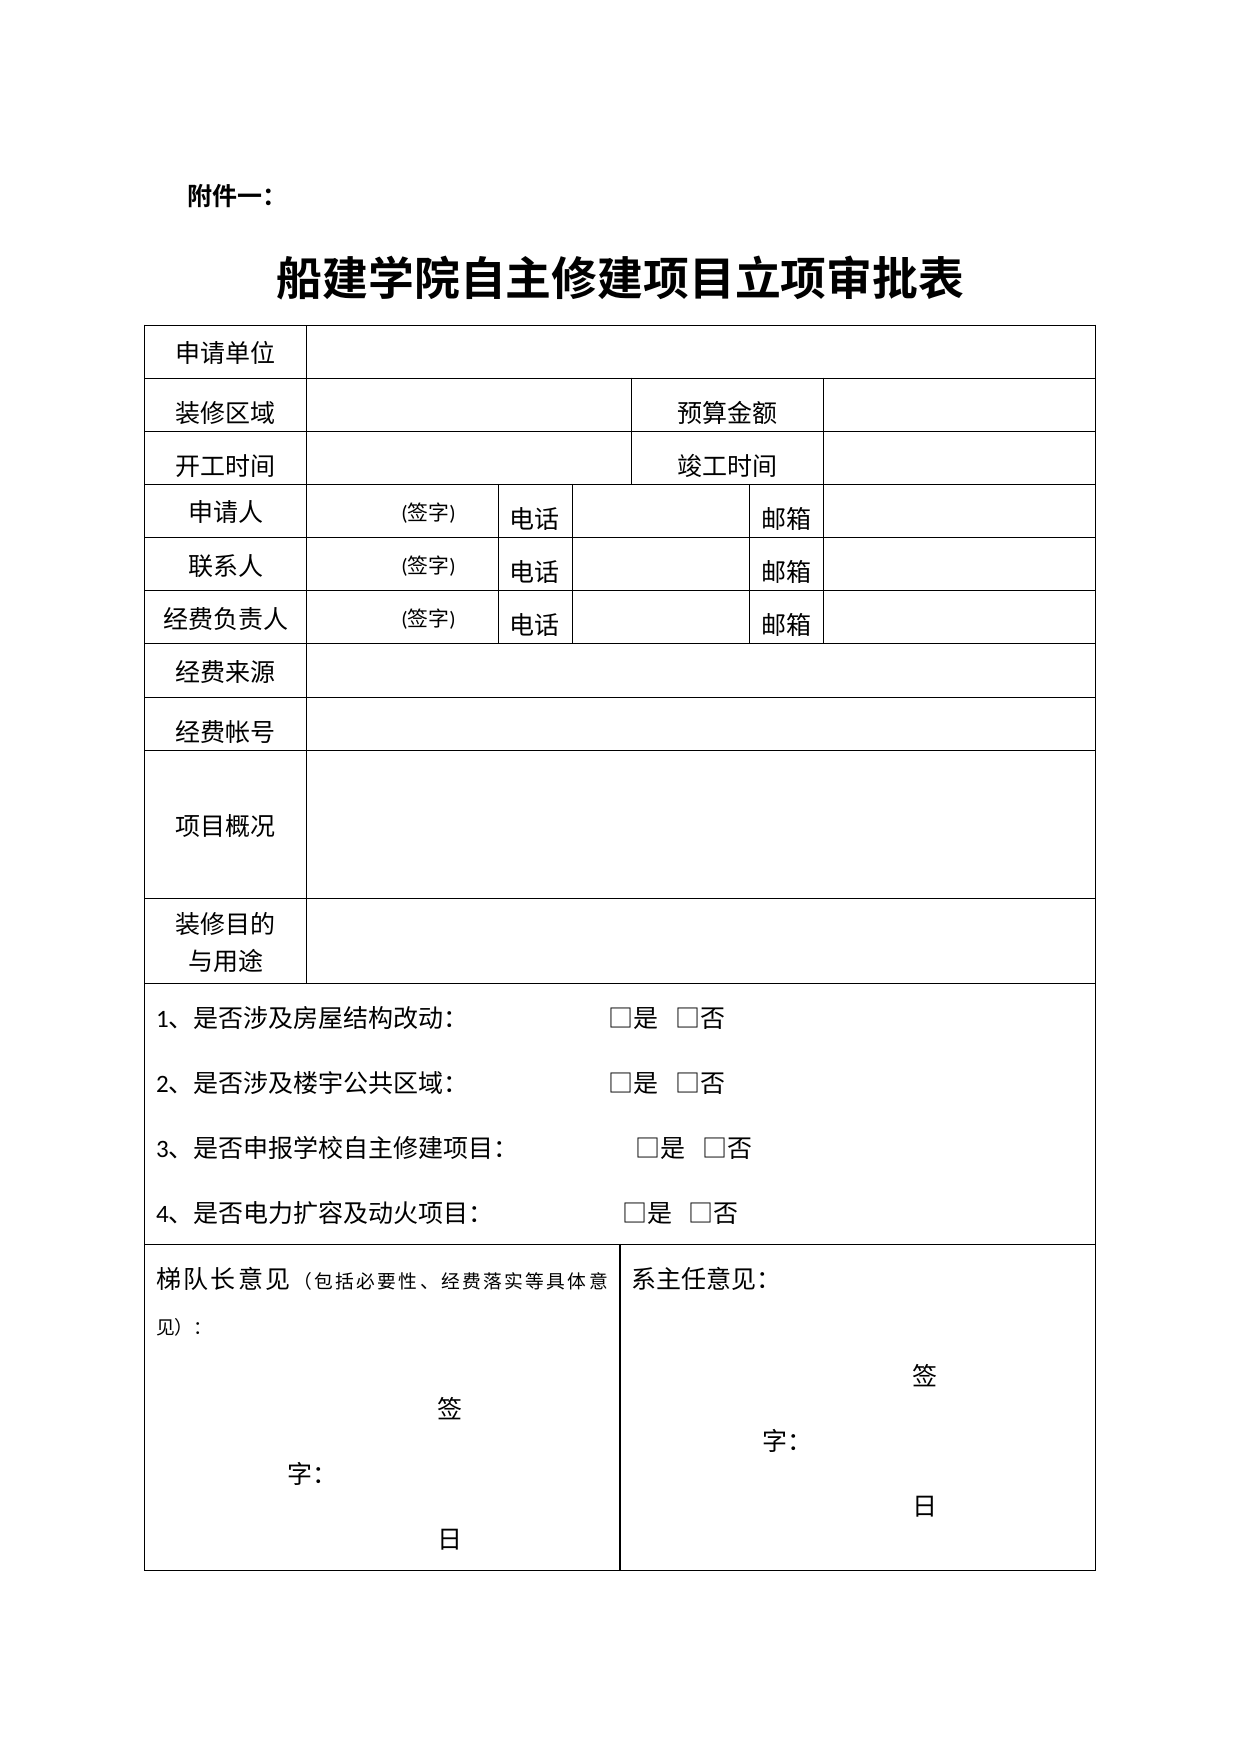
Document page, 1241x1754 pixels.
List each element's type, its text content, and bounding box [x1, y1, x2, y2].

table_cell 系主任意见： 签字： 日期： [621, 1245, 1095, 1570]
table_cell 经费帐号 [145, 698, 306, 750]
table_cell [307, 899, 1095, 983]
table_cell [573, 538, 749, 590]
table_cell 电话 [499, 538, 572, 590]
table_cell 联系人 [145, 538, 306, 590]
table_cell 邮箱 [750, 538, 823, 590]
table_cell 开工时间 [145, 432, 306, 484]
table_cell [307, 644, 1095, 697]
text 船建学院自主修建项目立项审批表 [187, 227, 1053, 324]
table_cell [824, 432, 1095, 484]
table_cell 项目概况 [145, 751, 306, 898]
table_cell 经费负责人 [145, 591, 306, 643]
table_cell 电话 [499, 485, 572, 537]
table_cell 竣工时间 [632, 432, 823, 484]
table_cell [573, 485, 749, 537]
table_cell (签字) [307, 591, 498, 643]
table_cell 装修目的 与用途 [145, 899, 306, 983]
table_cell [307, 379, 631, 431]
table_cell 经费来源 [145, 644, 306, 697]
table_cell [307, 698, 1095, 750]
table_cell [824, 379, 1095, 431]
table_cell (签字) [307, 538, 498, 590]
table_cell 申请人 [145, 485, 306, 537]
table_header [307, 326, 1095, 378]
table_cell [307, 432, 631, 484]
table_header 申请单位 [145, 326, 306, 378]
table_cell [307, 751, 1095, 898]
text 附件一： [187, 162, 1053, 227]
table_cell 邮箱 [750, 591, 823, 643]
table_cell [824, 485, 1095, 537]
table_cell [824, 591, 1095, 643]
table_cell (签字) [307, 485, 498, 537]
table_cell [573, 591, 749, 643]
table_cell 电话 [499, 591, 572, 643]
table_cell 装修区域 [145, 379, 306, 431]
table_cell 预算金额 [632, 379, 823, 431]
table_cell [145, 1245, 619, 1570]
table_cell [824, 538, 1095, 590]
table_cell 邮箱 [750, 485, 823, 537]
table_cell 1、是否涉及房屋结构改动： □是 □否 2、是否涉及楼宇公共区域： □是 □否 3、是否申报学校自主修建项目： □是 □否 4、是否电力扩容及动火项目： □是 □否 [145, 984, 1095, 1244]
